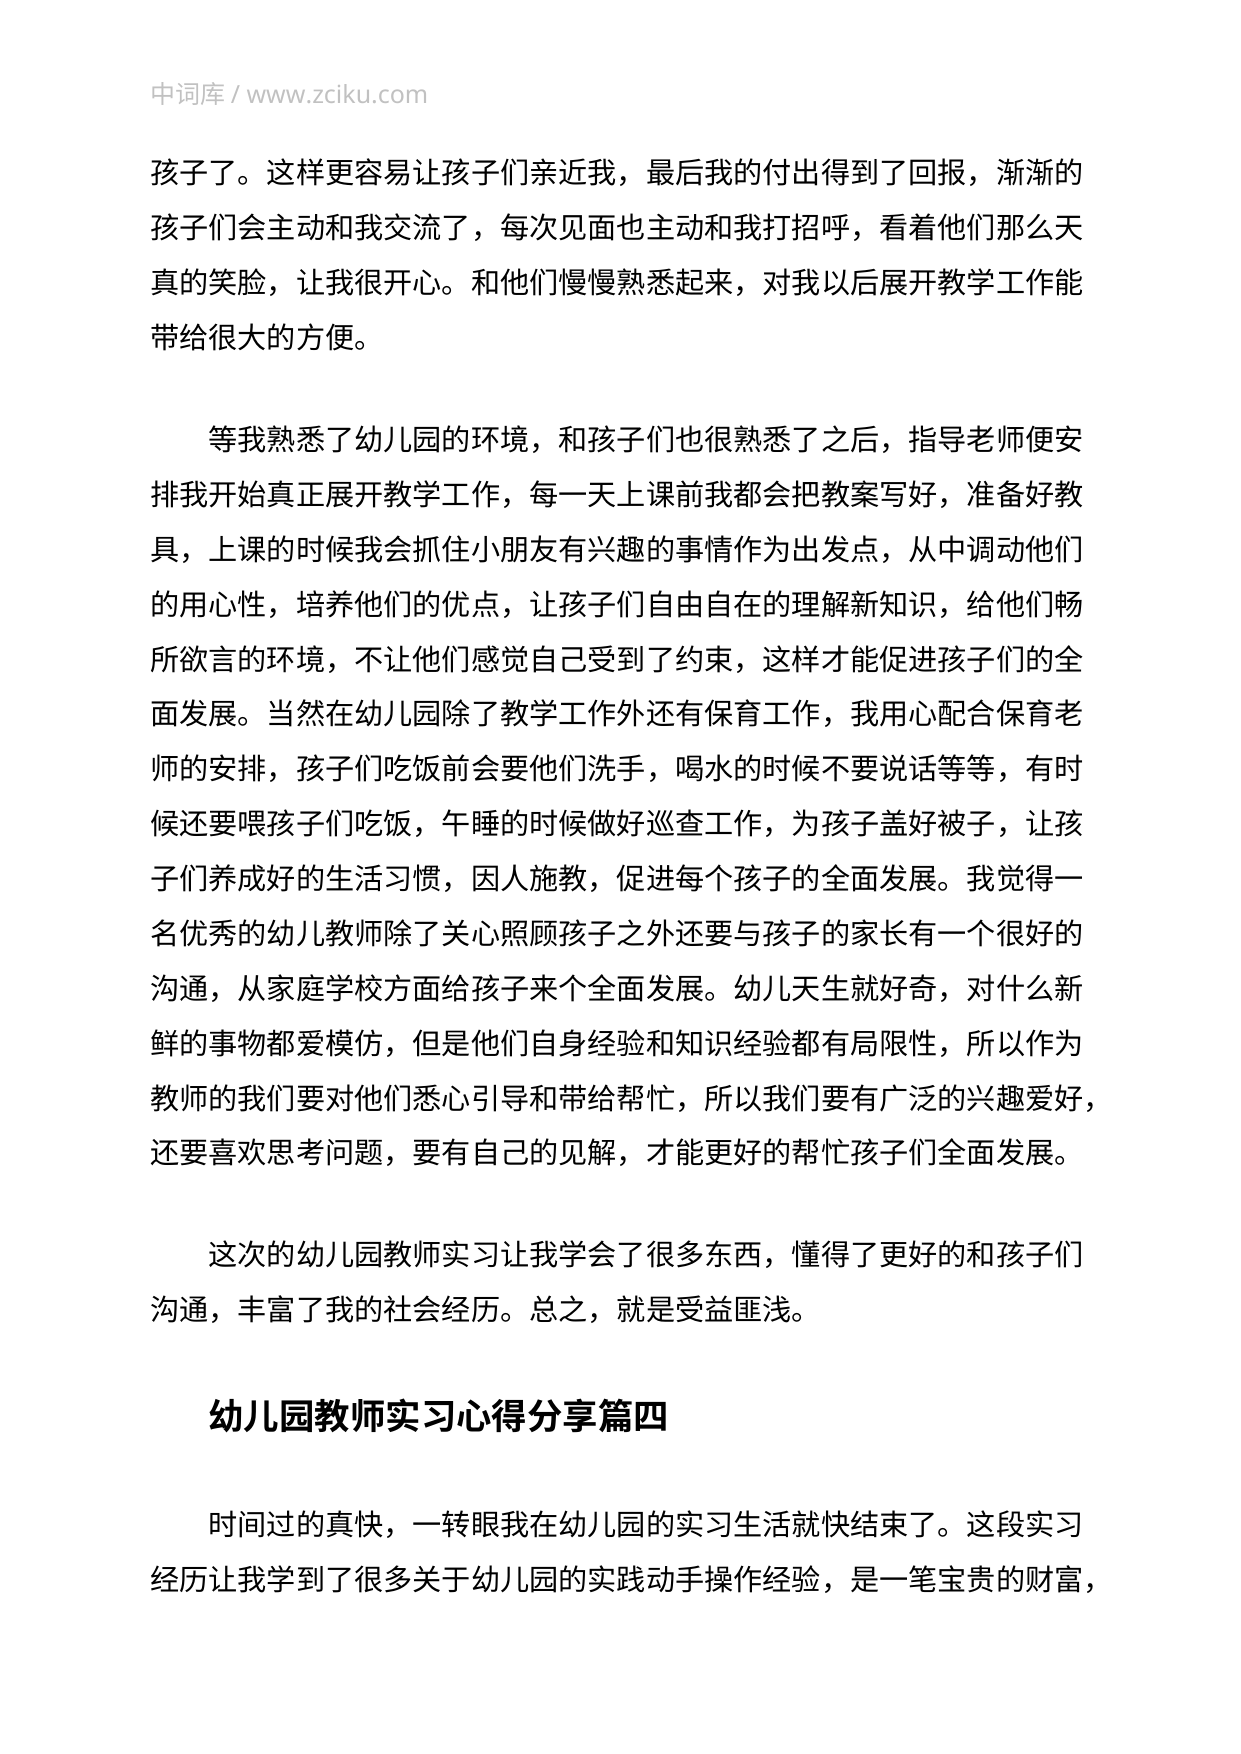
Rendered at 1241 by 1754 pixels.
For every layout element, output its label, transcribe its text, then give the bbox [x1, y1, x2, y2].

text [150, 150, 1090, 357]
text 幼儿园教师实习心得分享篇四 [150, 1388, 1090, 1440]
text 等我熟悉了幼儿园的环境，和孩子们也很熟悉了之后，指导老师便安排我开始真正展开教学工作，每一天上课前我都会把教案写好，准备好教具，上课的时候我会抓住小朋友有兴趣的事情作为出发点，从中调动他们的用心性，培养他们的优点，让孩子们自由自在的理解新知识，给他们畅所欲言的环境，不让他们感觉自己受到了约束，这样才能促进孩子们的全面发展。当然在幼儿园除了教学工作外还有保育工作，我用心配合保育老师的安排，孩子们吃饭前会要他们洗手，喝水的时候不要说话等等，有时候还要喂孩子们吃饭，午睡的时候做好巡查工作，为孩子盖好被子，让孩子们养成好的生活习惯，因人施教，促进每个孩子的全面发展。我觉得一名优秀的幼儿教师除了关心照顾孩子之外还要与孩子的家长有一个很好的沟通，从家庭学校方面给孩子来个全面发展。幼儿天生就好奇，对什么新鲜的事物都爱模仿，但是他们自身经验和知识经验都有局限性，所以作为教师的我们要对他们悉心引导和带给帮忙，所以我们要有广泛的兴趣爱好，还要喜欢思考问题，要有自己的见解，才能更好的帮忙孩子们全面发展。 [150, 416, 1090, 1172]
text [150, 1502, 1090, 1599]
text 这次的幼儿园教师实习让我学会了很多东西，懂得了更好的和孩子们沟通，丰富了我的社会经历。总之，就是受益匪浅。 [150, 1232, 1090, 1329]
